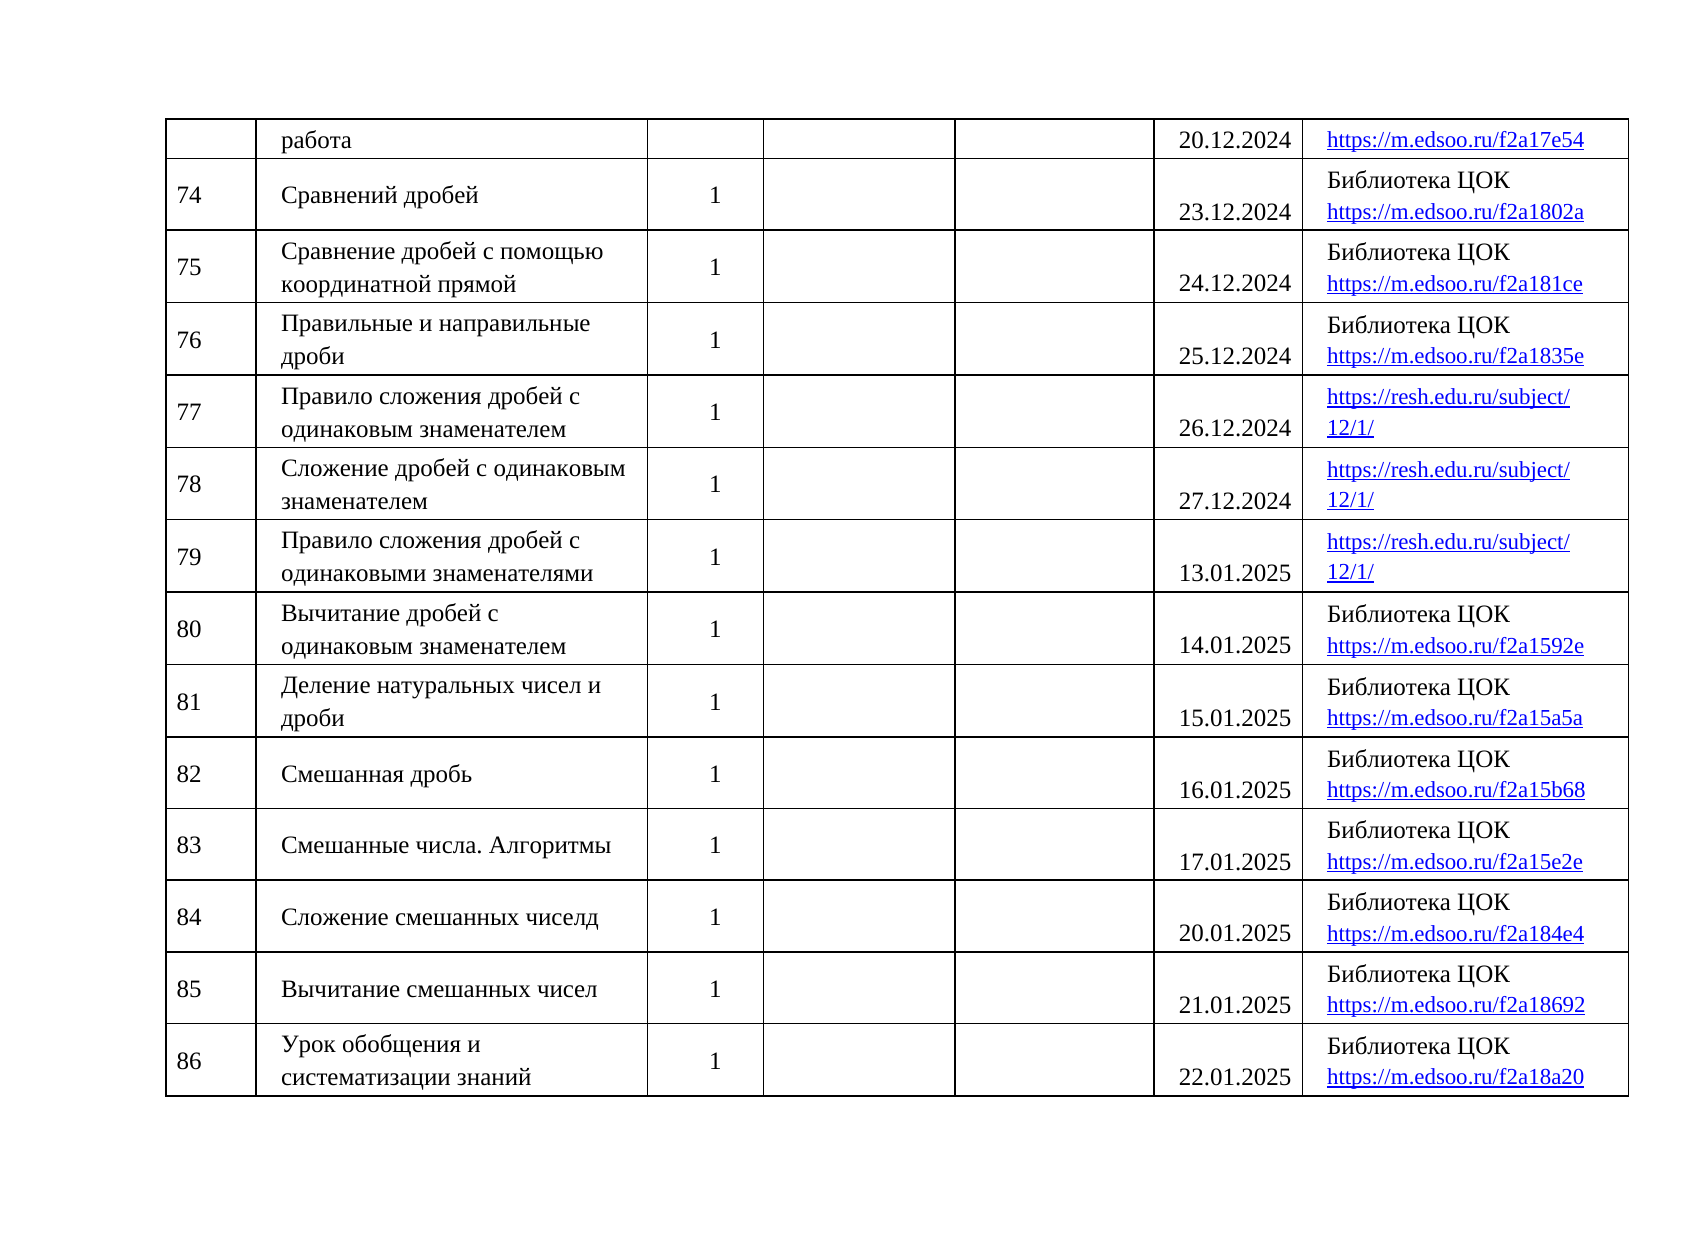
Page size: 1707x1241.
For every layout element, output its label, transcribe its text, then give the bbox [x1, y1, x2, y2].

table_cell Деление натуральных чисел и дроби [257, 665, 647, 736]
table_cell [956, 303, 1153, 374]
table_cell Правильные и направильные дроби [257, 303, 647, 374]
table_cell 80 [167, 593, 255, 663]
table_cell Смешанные числа. Алгоритмы [257, 809, 647, 879]
table_cell https://resh.edu.ru/subject/12/1/ [1303, 448, 1628, 519]
table_cell Библиотека ЦОК https://m.edsoo.ru/f2a15b68 [1303, 738, 1628, 808]
table_cell 24.12.2024 [1155, 231, 1302, 302]
table_cell 78 [167, 448, 255, 519]
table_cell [1303, 120, 1628, 157]
table_cell 16.01.2025 [1155, 738, 1302, 808]
table_cell 20.01.2025 [1155, 881, 1302, 951]
table_cell Библиотека ЦОК https://m.edsoo.ru/f2a181ce [1303, 231, 1628, 302]
table_cell Сравнений дробей [257, 159, 647, 229]
table_cell [956, 120, 1153, 157]
table_cell Сложение смешанных чиселд [257, 881, 647, 951]
table_cell 84 [167, 881, 255, 951]
table_cell 73 [167, 120, 255, 157]
table_cell [956, 520, 1153, 591]
table_cell 1 [764, 120, 954, 157]
table_cell 27.12.2024 [1155, 448, 1302, 519]
table_cell 1 [648, 953, 763, 1023]
table_cell 1 [648, 520, 763, 591]
table_cell [956, 448, 1153, 519]
table_cell Урок обобщения и систематизации знаний [257, 1024, 647, 1095]
table_cell 26.12.2024 [1155, 376, 1302, 446]
table_cell 21.01.2025 [1155, 953, 1302, 1023]
table_cell [764, 231, 954, 302]
table_cell Вычитание смешанных чисел [257, 953, 647, 1023]
table_cell [764, 303, 954, 374]
table_cell [956, 665, 1153, 736]
table_cell 83 [167, 809, 255, 879]
table_cell Вычитание дробей с одинаковым знаменателем [257, 593, 647, 663]
table_cell Библиотека ЦОК https://m.edsoo.ru/f2a1802a [1303, 159, 1628, 229]
table_cell 1 [648, 1024, 763, 1095]
table_cell [764, 159, 954, 229]
table_cell 22.01.2025 [1155, 1024, 1302, 1095]
table_cell [764, 665, 954, 736]
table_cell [257, 120, 647, 157]
table_cell [956, 593, 1153, 663]
table_cell 1 [648, 376, 763, 446]
table_cell Библиотека ЦОК https://m.edsoo.ru/f2a18692 [1303, 953, 1628, 1023]
table_cell 17.01.2025 [1155, 809, 1302, 879]
table_cell Библиотека ЦОК https://m.edsoo.ru/f2a1592e [1303, 593, 1628, 663]
table_cell [764, 738, 954, 808]
table_cell [764, 448, 954, 519]
table_cell 77 [167, 376, 255, 446]
table_cell [764, 520, 954, 591]
table_cell [764, 881, 954, 951]
table_cell [956, 809, 1153, 879]
table_cell Библиотека ЦОК https://m.edsoo.ru/f2a15e2e [1303, 809, 1628, 879]
table_cell 1 [648, 593, 763, 663]
table_cell 1 [648, 809, 763, 879]
table_cell Правило сложения дробей с одинаковыми знаменателями [257, 520, 647, 591]
table_cell [956, 231, 1153, 302]
table_cell 81 [167, 665, 255, 736]
table_cell 76 [167, 303, 255, 374]
table_cell 1 [648, 448, 763, 519]
table_cell 20.12.2024 [1155, 120, 1302, 157]
table_cell 74 [167, 159, 255, 229]
table_cell 79 [167, 520, 255, 591]
table_cell https://resh.edu.ru/subject/12/1/ [1303, 376, 1628, 446]
table_cell https://resh.edu.ru/subject/12/1/ [1303, 520, 1628, 591]
table_cell Сравнение дробей с помощью координатной прямой [257, 231, 647, 302]
table_cell 14.01.2025 [1155, 593, 1302, 663]
table_cell [956, 1024, 1153, 1095]
table_cell [764, 1024, 954, 1095]
table_cell 1 [648, 881, 763, 951]
table_cell [956, 159, 1153, 229]
table_cell [764, 376, 954, 446]
table_cell Библиотека ЦОК https://m.edsoo.ru/f2a1835e [1303, 303, 1628, 374]
table_cell 1 [648, 120, 763, 157]
table_cell Библиотека ЦОК https://m.edsoo.ru/f2a18a20 [1303, 1024, 1628, 1095]
table_cell [956, 738, 1153, 808]
table_cell Библиотека ЦОК https://m.edsoo.ru/f2a15a5a [1303, 665, 1628, 736]
table_cell 86 [167, 1024, 255, 1095]
table_cell [956, 953, 1153, 1023]
table_cell Библиотека ЦОК https://m.edsoo.ru/f2a184e4 [1303, 881, 1628, 951]
table_cell 1 [648, 231, 763, 302]
table_cell [764, 953, 954, 1023]
table_cell 85 [167, 953, 255, 1023]
table_cell 13.01.2025 [1155, 520, 1302, 591]
table_cell 25.12.2024 [1155, 303, 1302, 374]
table_cell 15.01.2025 [1155, 665, 1302, 736]
table_cell [764, 593, 954, 663]
table_cell 82 [167, 738, 255, 808]
table_cell Смешанная дробь [257, 738, 647, 808]
table_cell 1 [648, 303, 763, 374]
table_cell 1 [648, 159, 763, 229]
table_cell [956, 376, 1153, 446]
table_cell 1 [648, 738, 763, 808]
table_cell 75 [167, 231, 255, 302]
table_cell 1 [648, 665, 763, 736]
table_cell [956, 881, 1153, 951]
table_cell Правило сложения дробей с одинаковым знаменателем [257, 376, 647, 446]
table_cell [764, 809, 954, 879]
table_cell Сложение дробей с одинаковым знаменателем [257, 448, 647, 519]
table_cell 23.12.2024 [1155, 159, 1302, 229]
